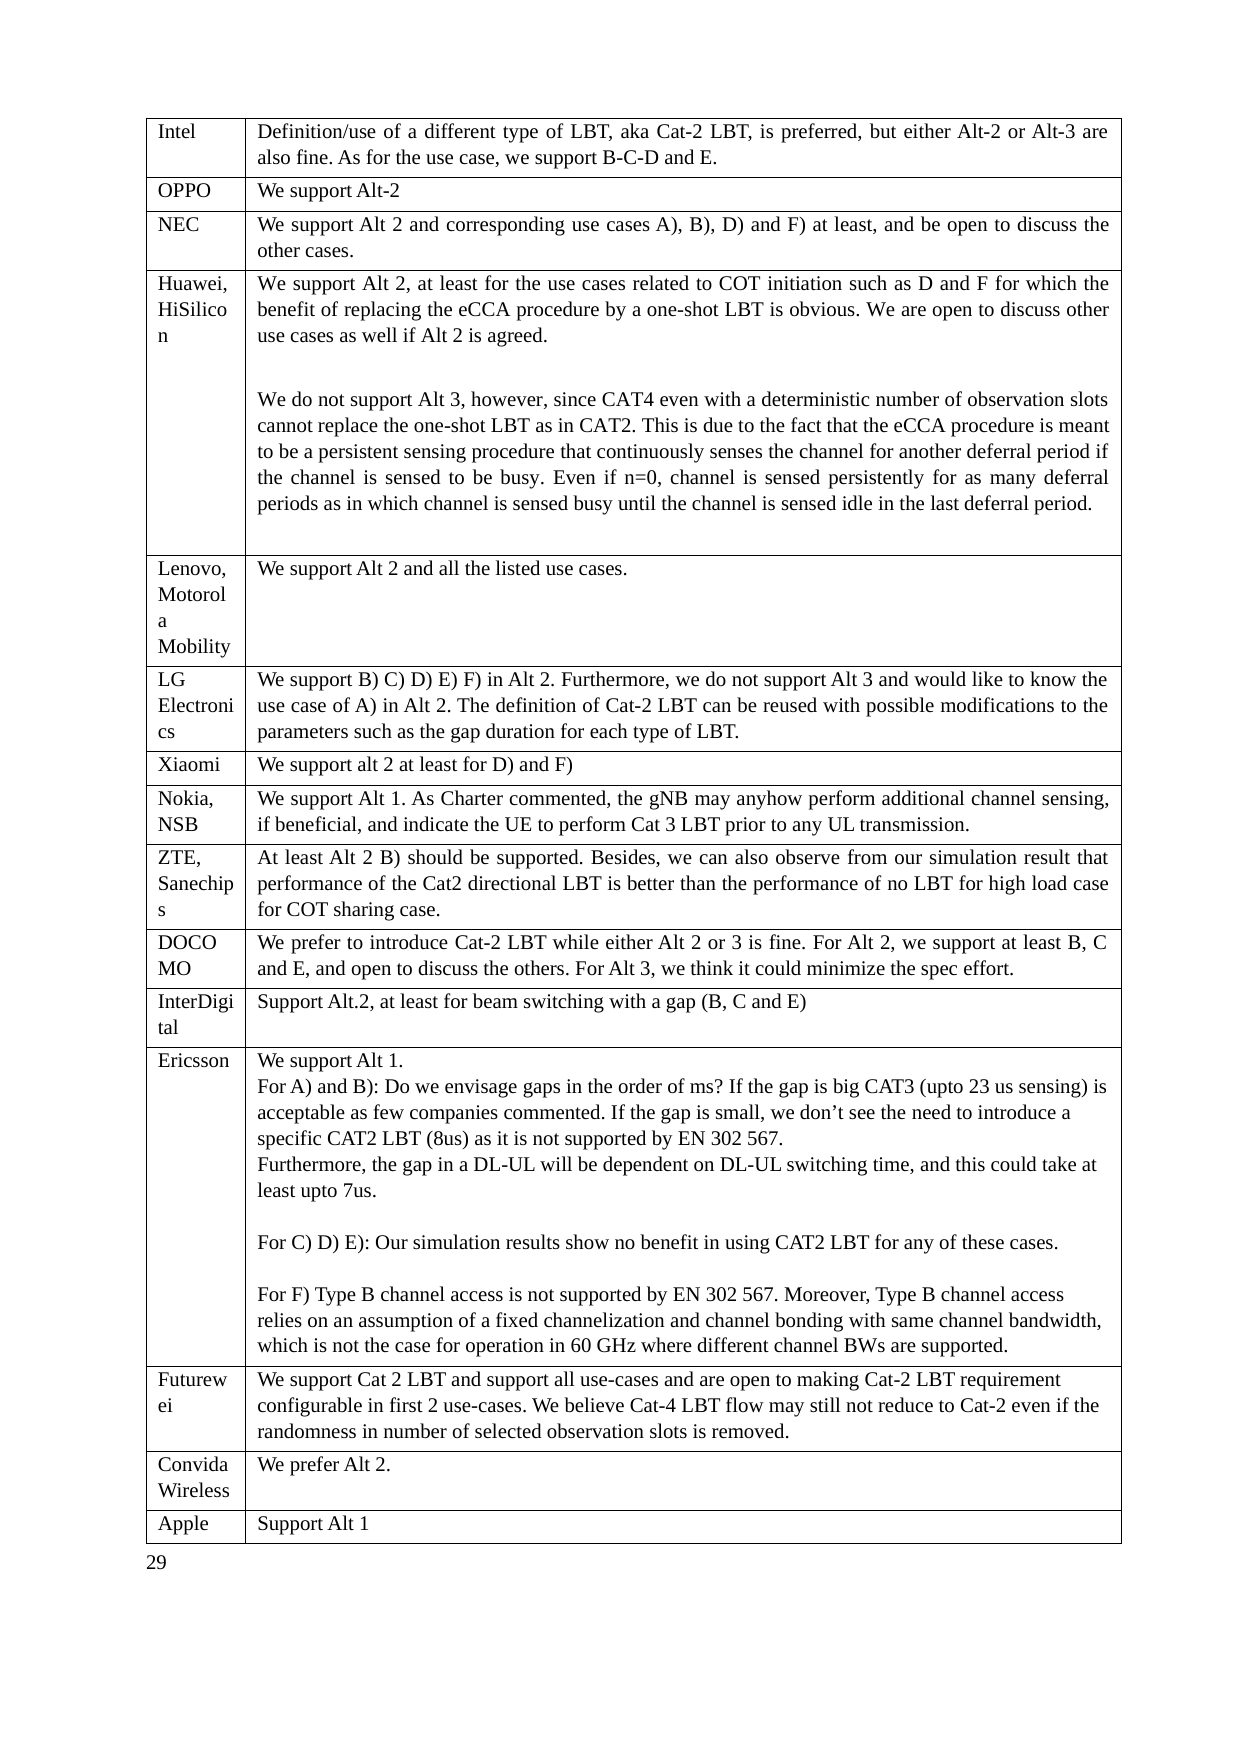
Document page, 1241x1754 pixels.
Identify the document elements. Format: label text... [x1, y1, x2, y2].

table_cell Support Alt 1 [246, 1511, 1121, 1543]
table_cell Xiaomi [147, 752, 245, 784]
table_cell We support alt 2 at least for D) and F) [246, 752, 1121, 784]
table_cell We prefer Alt 2. [246, 1452, 1121, 1510]
table_cell We support Alt 2 and all the listed use cases. [246, 556, 1121, 666]
table_cell Convida Wireless [147, 1452, 245, 1510]
table_cell Definition/use of a different type of LBT, aka Cat-2 LBT, is preferred, but either Alt-2 or Alt-3 are also fine. As for the use case, we support B-C-D and E. [246, 119, 1121, 177]
table_cell DOCOMO [147, 930, 245, 988]
table_cell Huawei, HiSilicon [147, 271, 245, 555]
table_cell Support Alt.2, at least for beam switching with a gap (B, C and E) [246, 989, 1121, 1047]
table_cell We support Alt-2 [246, 178, 1121, 211]
table_cell Ericsson [147, 1048, 245, 1366]
table_cell Futurewei [147, 1367, 245, 1451]
table_cell Apple [147, 1511, 245, 1543]
table_cell Lenovo, Motorola Mobility [147, 556, 245, 666]
table_cell We support Alt 1. As Charter commented, the gNB may anyhow perform additional channel sensing, if beneficial, and indicate the UE to perform Cat 3 LBT prior to any UL transmission. [246, 786, 1121, 844]
table_cell We support Alt 2, at least for the use cases related to COT initiation such as D and F for which the benefit of replacing the eCCA procedure by a one-shot LBT is obvious. We are open to discuss other use cases as well if Alt 2 is agreed. We do not support Alt 3, however, since CAT4 even with a deterministic number of observation slots cannot replace the one-shot LBT as in CAT2. This is due to the fact that the eCCA procedure is meant to be a persistent sensing procedure that continuously senses the channel for another deferral period if the channel is sensed to be busy. Even if n=0, channel is sensed persistently for as many deferral periods as in which channel is sensed busy until the channel is sensed idle in the last deferral period. [246, 271, 1121, 555]
table_cell We prefer to introduce Cat-2 LBT while either Alt 2 or 3 is fine. For Alt 2, we support at least B, C and E, and open to discuss the others. For Alt 3, we think it could minimize the spec effort. [246, 930, 1121, 988]
table_cell At least Alt 2 B) should be supported. Besides, we can also observe from our simulation result that performance of the Cat2 directional LBT is better than the performance of no LBT for high load case for COT sharing case. [246, 845, 1121, 929]
table_cell ZTE, Sanechips [147, 845, 245, 929]
table_cell NEC [147, 212, 245, 270]
table_cell InterDigital [147, 989, 245, 1047]
table_cell We support Alt 2 and corresponding use cases A), B), D) and F) at least, and be open to discuss the other cases. [246, 212, 1121, 270]
table_cell We support Cat 2 LBT and support all use-cases and are open to making Cat-2 LBT requirement configurable in first 2 use-cases. We believe Cat-4 LBT flow may still not reduce to Cat-2 even if the randomness in number of selected observation slots is removed. [246, 1367, 1121, 1451]
table_cell We support Alt 1. For A) and B): Do we envisage gaps in the order of ms? If the gap is big CAT3 (upto 23 us sensing) is acceptable as few companies commented. If the gap is small, we don’t see the need to introduce a specific CAT2 LBT (8us) as it is not supported by EN 302 567. Furthermore, the gap in a DL-UL will be dependent on DL-UL switching time, and this could take at least upto 7us. For C) D) E): Our simulation results show no benefit in using CAT2 LBT for any of these cases. For F) Type B channel access is not supported by EN 302 567. Moreover, Type B channel access relies on an assumption of a fixed channelization and channel bonding with same channel bandwidth, which is not the case for operation in 60 GHz where different channel BWs are supported. [246, 1048, 1121, 1366]
table_cell Intel [147, 119, 245, 177]
table_cell OPPO [147, 178, 245, 211]
table_cell We support B) C) D) E) F) in Alt 2. Furthermore, we do not support Alt 3 and would like to know the use case of A) in Alt 2. The definition of Cat-2 LBT can be reused with possible modifications to the parameters such as the gap duration for each type of LBT. [246, 667, 1121, 751]
table_cell Nokia, NSB [147, 786, 245, 844]
table_cell LG Electronics [147, 667, 245, 751]
